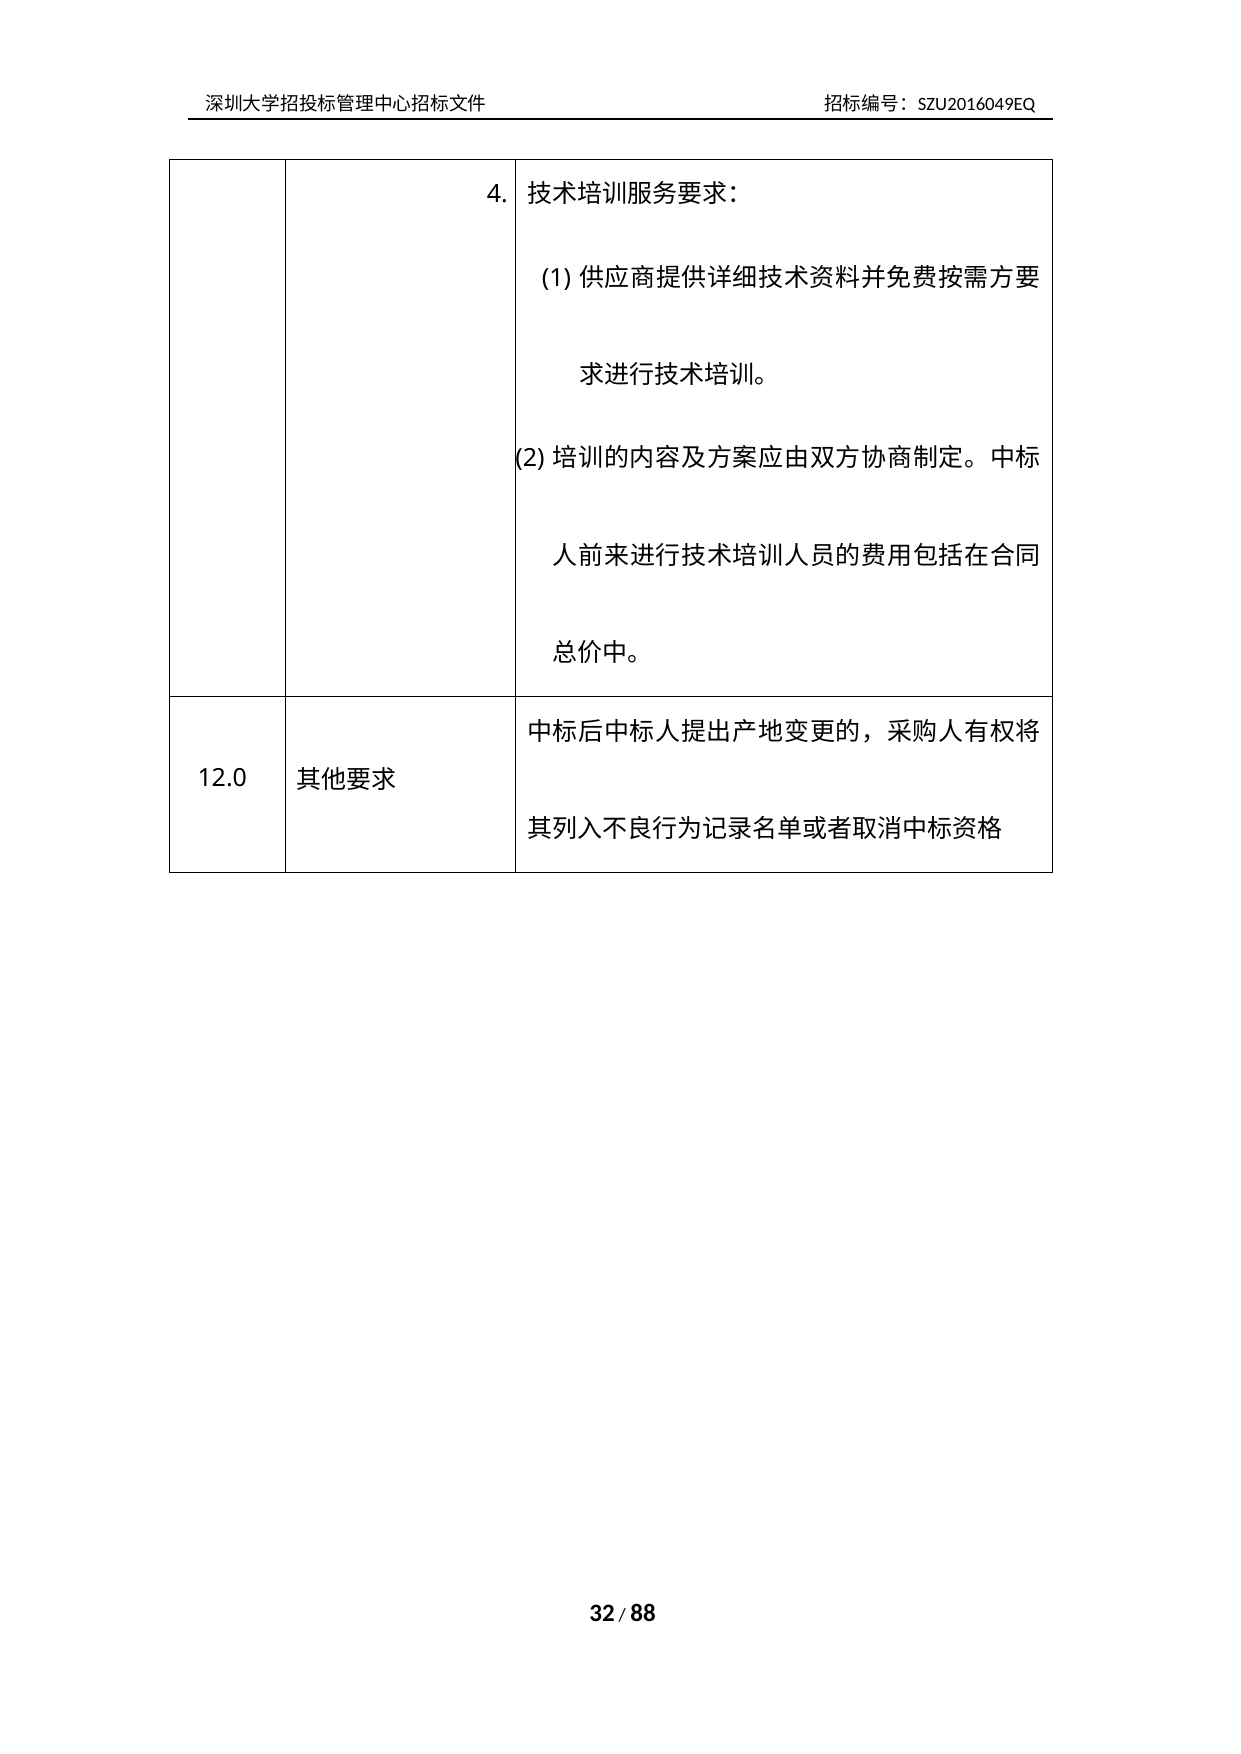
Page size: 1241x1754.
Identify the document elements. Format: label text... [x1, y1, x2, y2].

table_cell [170, 160, 285, 696]
table_cell 其他要求 [286, 697, 515, 872]
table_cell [516, 160, 1052, 696]
table_cell 服务需求 [286, 160, 515, 696]
table_cell [170, 697, 285, 872]
table_cell 中标后中标人提出产地变更的，采购人有权将其列入不良行为记录名单或者取消中标资格 [516, 697, 1052, 872]
